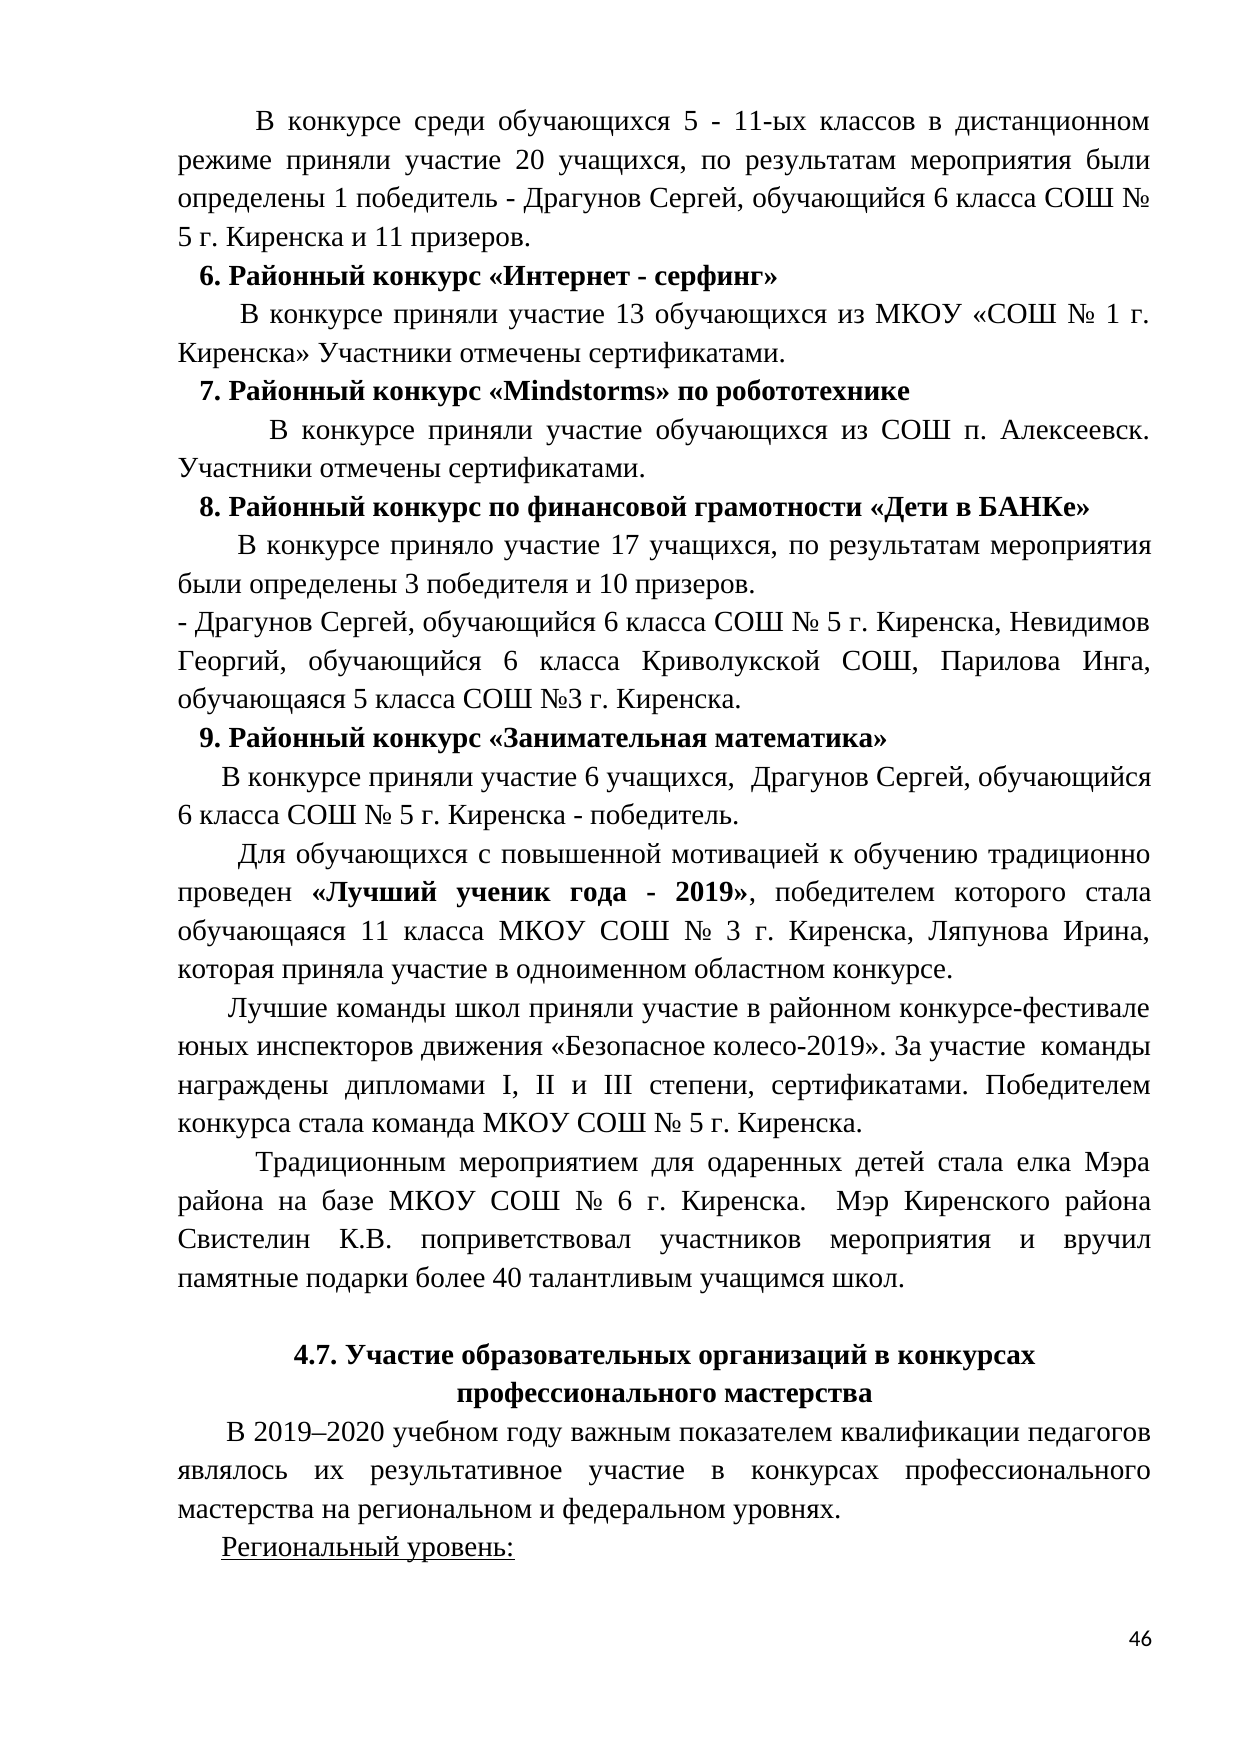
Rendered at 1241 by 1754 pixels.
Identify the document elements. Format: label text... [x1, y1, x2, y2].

text В конкурсе приняли участие обучающихся из СОШ п. Алексеевск. Участники отмечены сертификатами. [177, 412, 1152, 484]
text 6. Районный конкурс «Интернет - серфинг» [177, 258, 1152, 291]
text В конкурсе приняли участие 6 учащихся, Драгунов Сергей, обучающийся 6 класса СОШ № 5 г. Киренска - победитель. [177, 759, 1152, 831]
text В конкурсе среди обучающихся 5 - 11-ых классов в дистанционном режиме приняли участие 20 учащихся, по результатам мероприятия были определены 1 победитель - Драгунов Сергей, обучающийся 6 класса СОШ № 5 г. Киренска и 11 призеров. [177, 103, 1152, 253]
text 4.7. Участие образовательных организаций в конкурсах профессионального мастерства [177, 1337, 1152, 1409]
text 7. Районный конкурс «Mindstorms» по робототехнике [118, 373, 1152, 407]
text - Драгунов Сергей, обучающийся 6 класса СОШ № 5 г. Киренска, Невидимов Георгий, обучающийся 6 класса Криволукской СОШ, Парилова Инга, обучающаяся 5 класса СОШ №3 г. Киренска. [177, 604, 1152, 715]
text В конкурсе приняло участие 17 учащихся, по результатам мероприятия были определены 3 победителя и 10 призеров. [177, 527, 1152, 599]
text Региональный уровень: [177, 1529, 1152, 1563]
text Традиционным мероприятием для одаренных детей стала елка Мэра района на базе МКОУ СОШ № 6 г. Киренска. Мэр Киренского района Свистелин К.В. поприветствовал участников мероприятия и вручил памятные подарки более 40 талантливым учащимся школ. [177, 1144, 1152, 1293]
text 8. Районный конкурс по финансовой грамотности «Дети в БАНКе» [118, 489, 1152, 522]
text В 2019–2020 учебном году важным показателем квалификации педагогов являлось их результативное участие в конкурсах профессионального мастерства на региональном и федеральном уровнях. [177, 1414, 1152, 1524]
text В конкурсе приняли участие 13 обучающихся из МКОУ «СОШ № 1 г. Киренска» Участники отмечены сертификатами. [177, 296, 1152, 368]
text Для обучающихся с повышенной мотивацией к обучению традиционно проведен «Лучший ученик года - 2019», победителем которого стала обучающаяся 11 класса МКОУ СОШ № 3 г. Киренска, Ляпунова Ирина, которая приняла участие в одноименном областном конкурсе. [177, 836, 1152, 985]
text 9. Районный конкурс «Занимательная математика» [118, 720, 1152, 754]
text Лучшие команды школ приняли участие в районном конкурсе-фестивале юных инспекторов движения «Безопасное колесо-2019». За участие команды награждены дипломами I, II и III степени, сертификатами. Победителем конкурса стала команда МКОУ СОШ № 5 г. Киренска. [177, 990, 1152, 1139]
